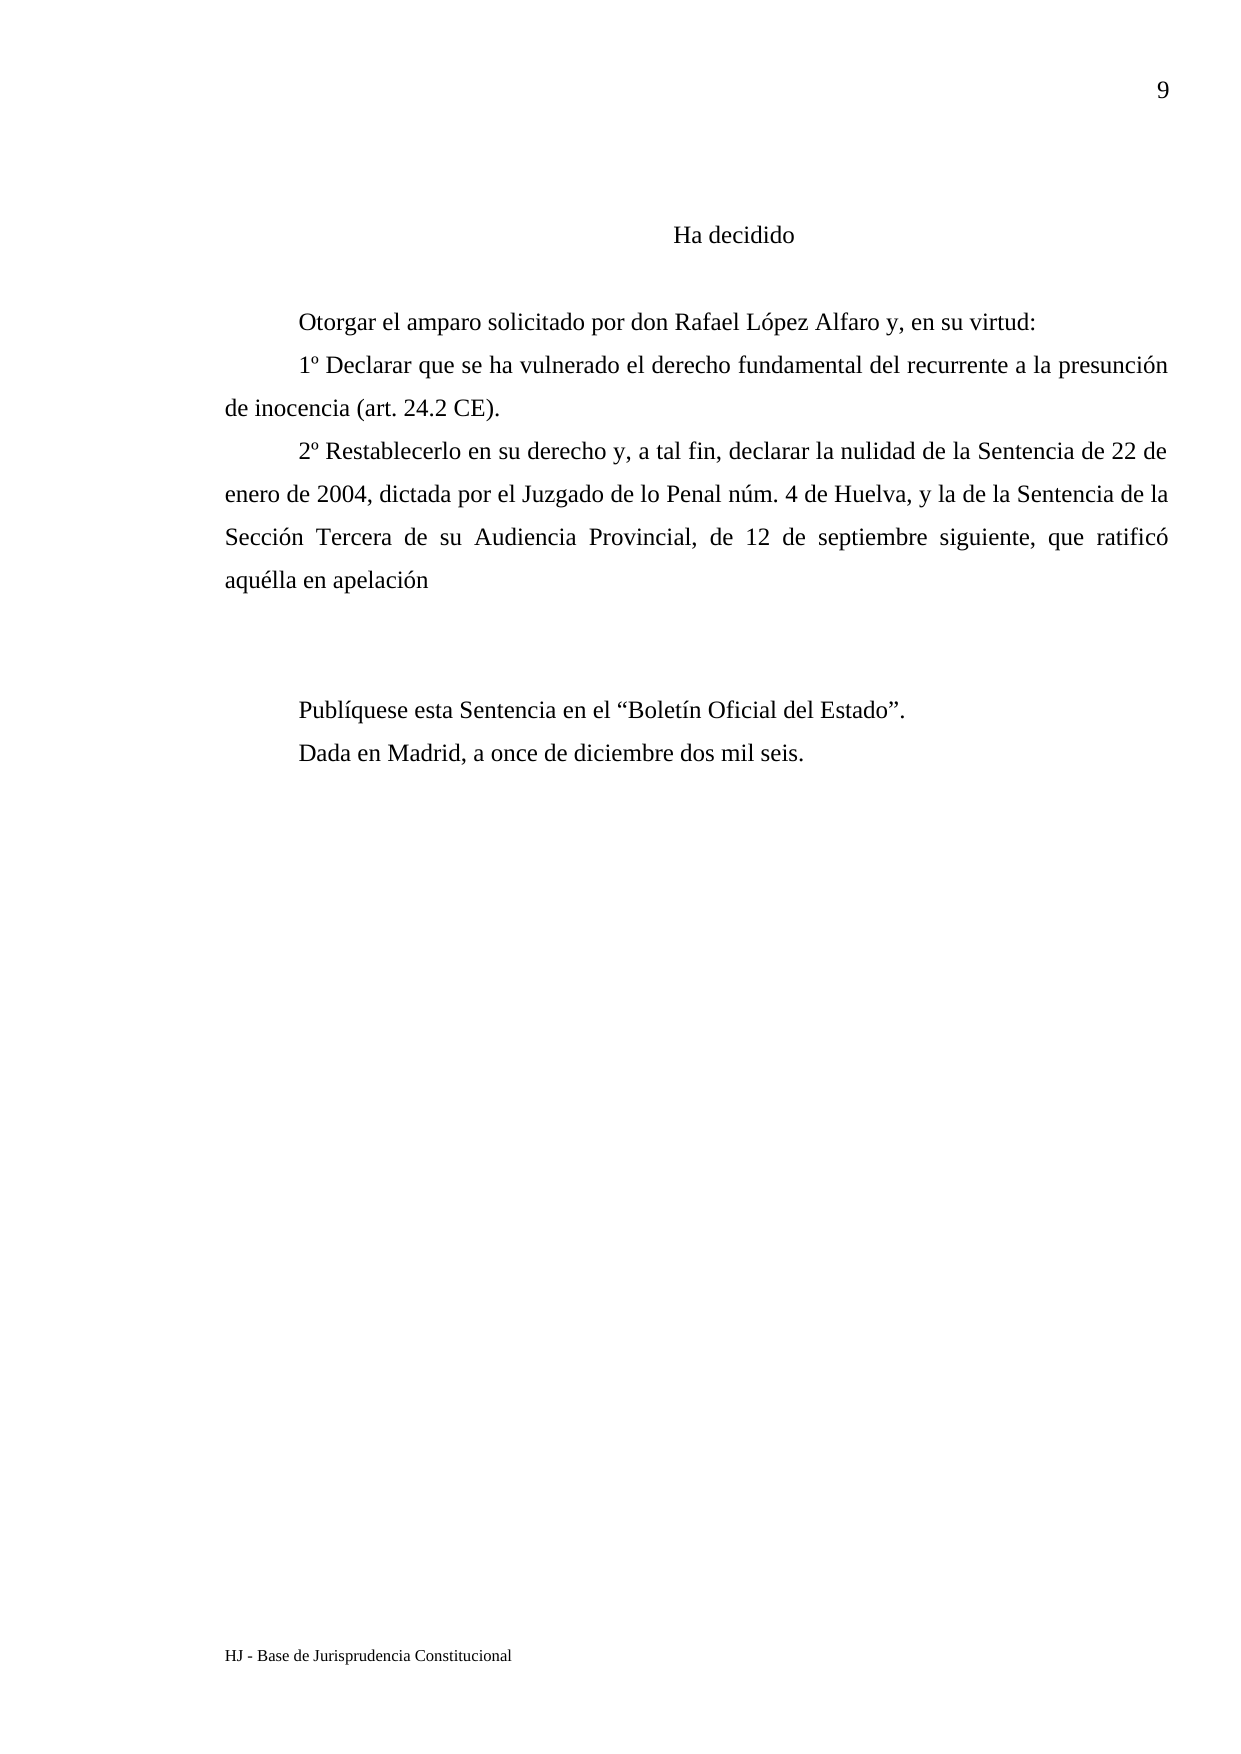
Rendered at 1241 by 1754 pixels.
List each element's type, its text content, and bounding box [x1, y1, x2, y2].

text Publíquese esta Sentencia en el “Boletín Oficial del Estado”. [224, 695, 1169, 723]
text Ha decidido [224, 220, 1169, 249]
text Dada en Madrid, a once de diciembre dos mil seis. [224, 738, 1169, 767]
text Otorgar el amparo solicitado por don Rafael López Alfaro y, en su virtud: [224, 307, 1169, 335]
text 2º Restablecerlo en su derecho y, a tal fin, declarar la nulidad de la Sentencia de 22 de enero de 2004, dictada por el Juzgado de lo Penal núm. 4 de Huelva, y la de la Sentencia de la Sección Tercera de su Audiencia Provincial, de 12 de septiembre siguiente, que ratificó aquélla en apelación [224, 436, 1169, 594]
text 1º Declarar que se ha vulnerado el derecho fundamental del recurrente a la presunción de inocencia (art. 24.2 CE). [224, 350, 1169, 422]
